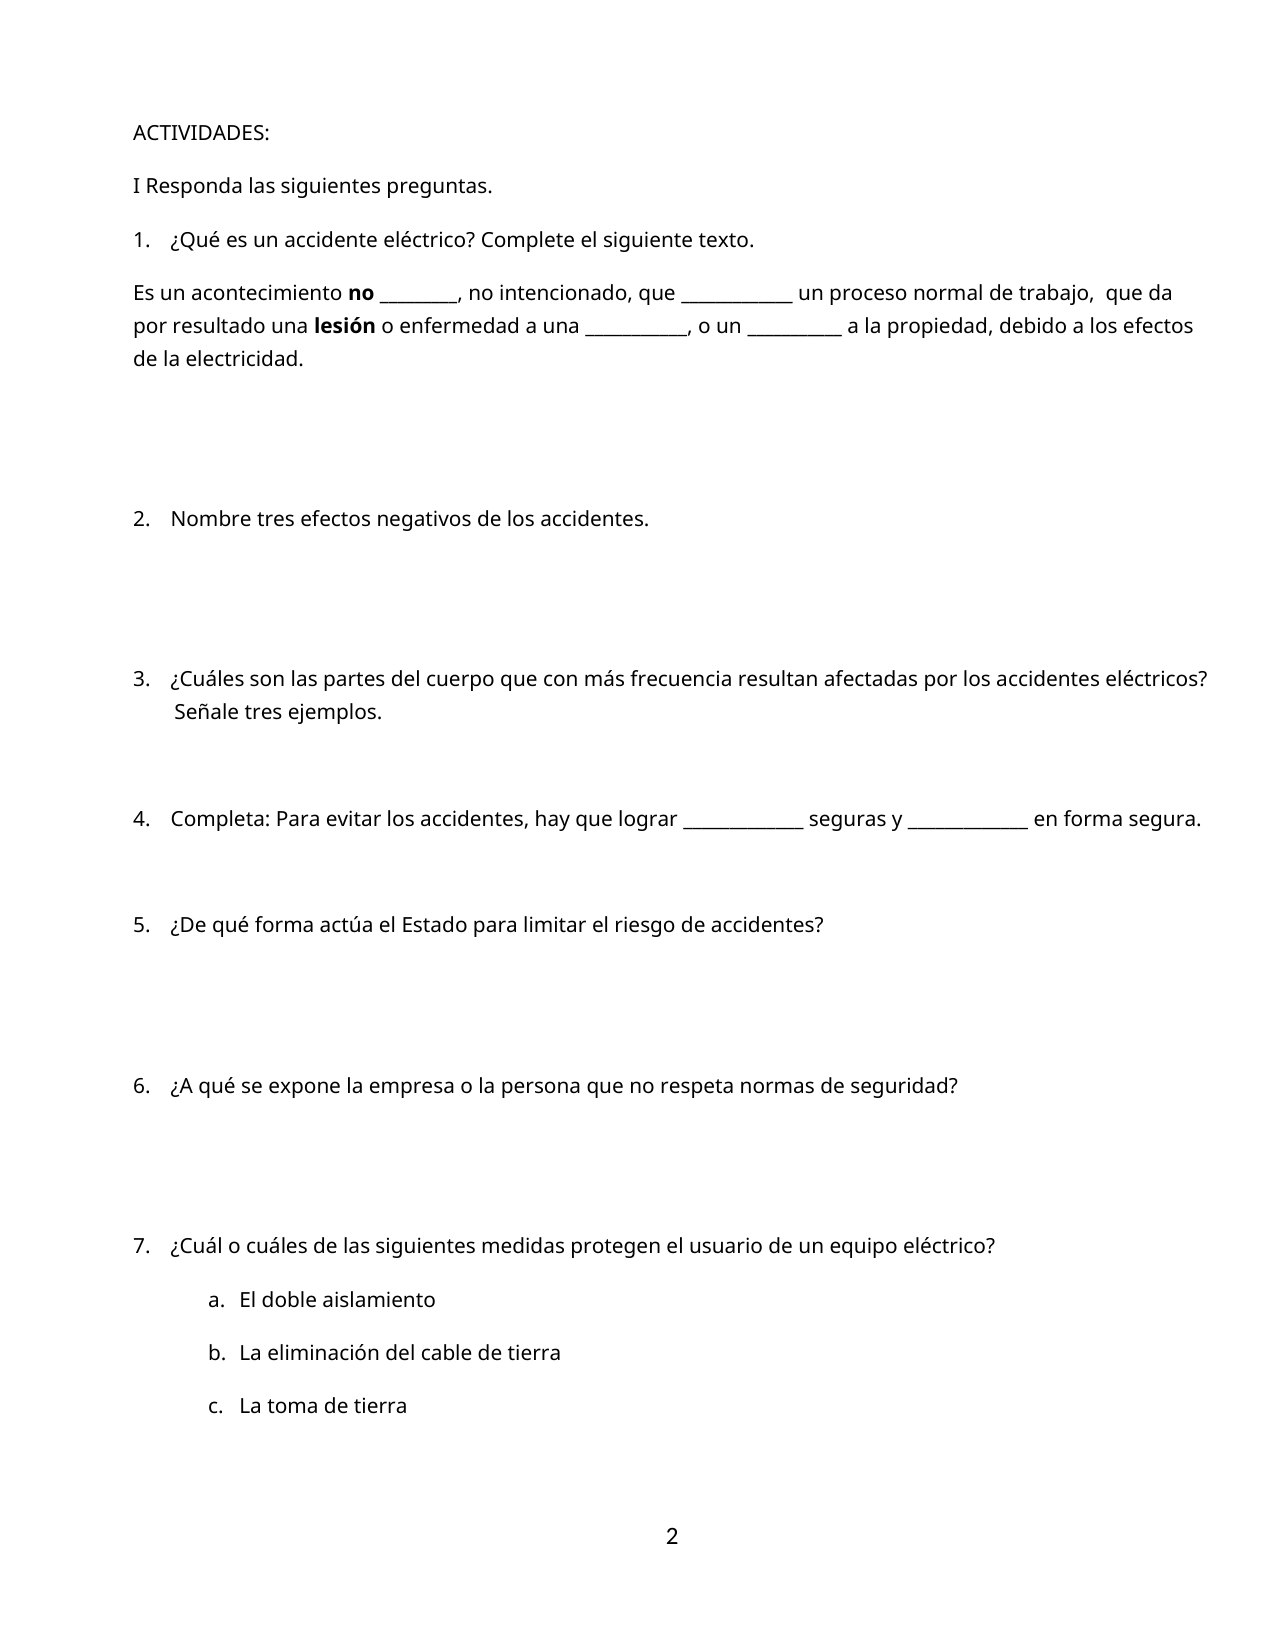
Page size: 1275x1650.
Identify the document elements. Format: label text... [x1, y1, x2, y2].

list Completa: Para evitar los accidentes, hay que lograr _____________ seguras y _____________ en forma segura. [133, 804, 1211, 832]
list La toma de tierra [208, 1392, 1211, 1420]
list I Responda las siguientes preguntas. [133, 172, 1211, 200]
list El doble aislamiento [208, 1285, 1211, 1313]
list ¿Cuáles son las partes del cuerpo que con más frecuencia resultan afectadas por los accidentes eléctricos? Señale tres ejemplos. [133, 664, 1211, 725]
list ¿Qué es un accidente eléctrico? Complete el siguiente texto. [133, 225, 1211, 253]
list ¿De qué forma actúa el Estado para limitar el riesgo de accidentes? [133, 911, 1211, 939]
list ¿A qué se expone la empresa o la persona que no respeta normas de seguridad? [133, 1071, 1211, 1099]
list ACTIVIDADES: [133, 118, 1211, 147]
list ¿Cuál o cuáles de las siguientes medidas protegen el usuario de un equipo eléctrico? [133, 1231, 1211, 1260]
text Es un acontecimiento no _________, no intencionado, que _____________ un proceso normal de trabajo, que da por resultado una lesión o enfermedad a una ___________, o un ___________ a la propiedad, debido a los efectos de la electricidad. [133, 278, 1211, 372]
list La eliminación del cable de tierra [208, 1338, 1211, 1367]
list Nombre tres efectos negativos de los accidentes. [133, 504, 1211, 532]
